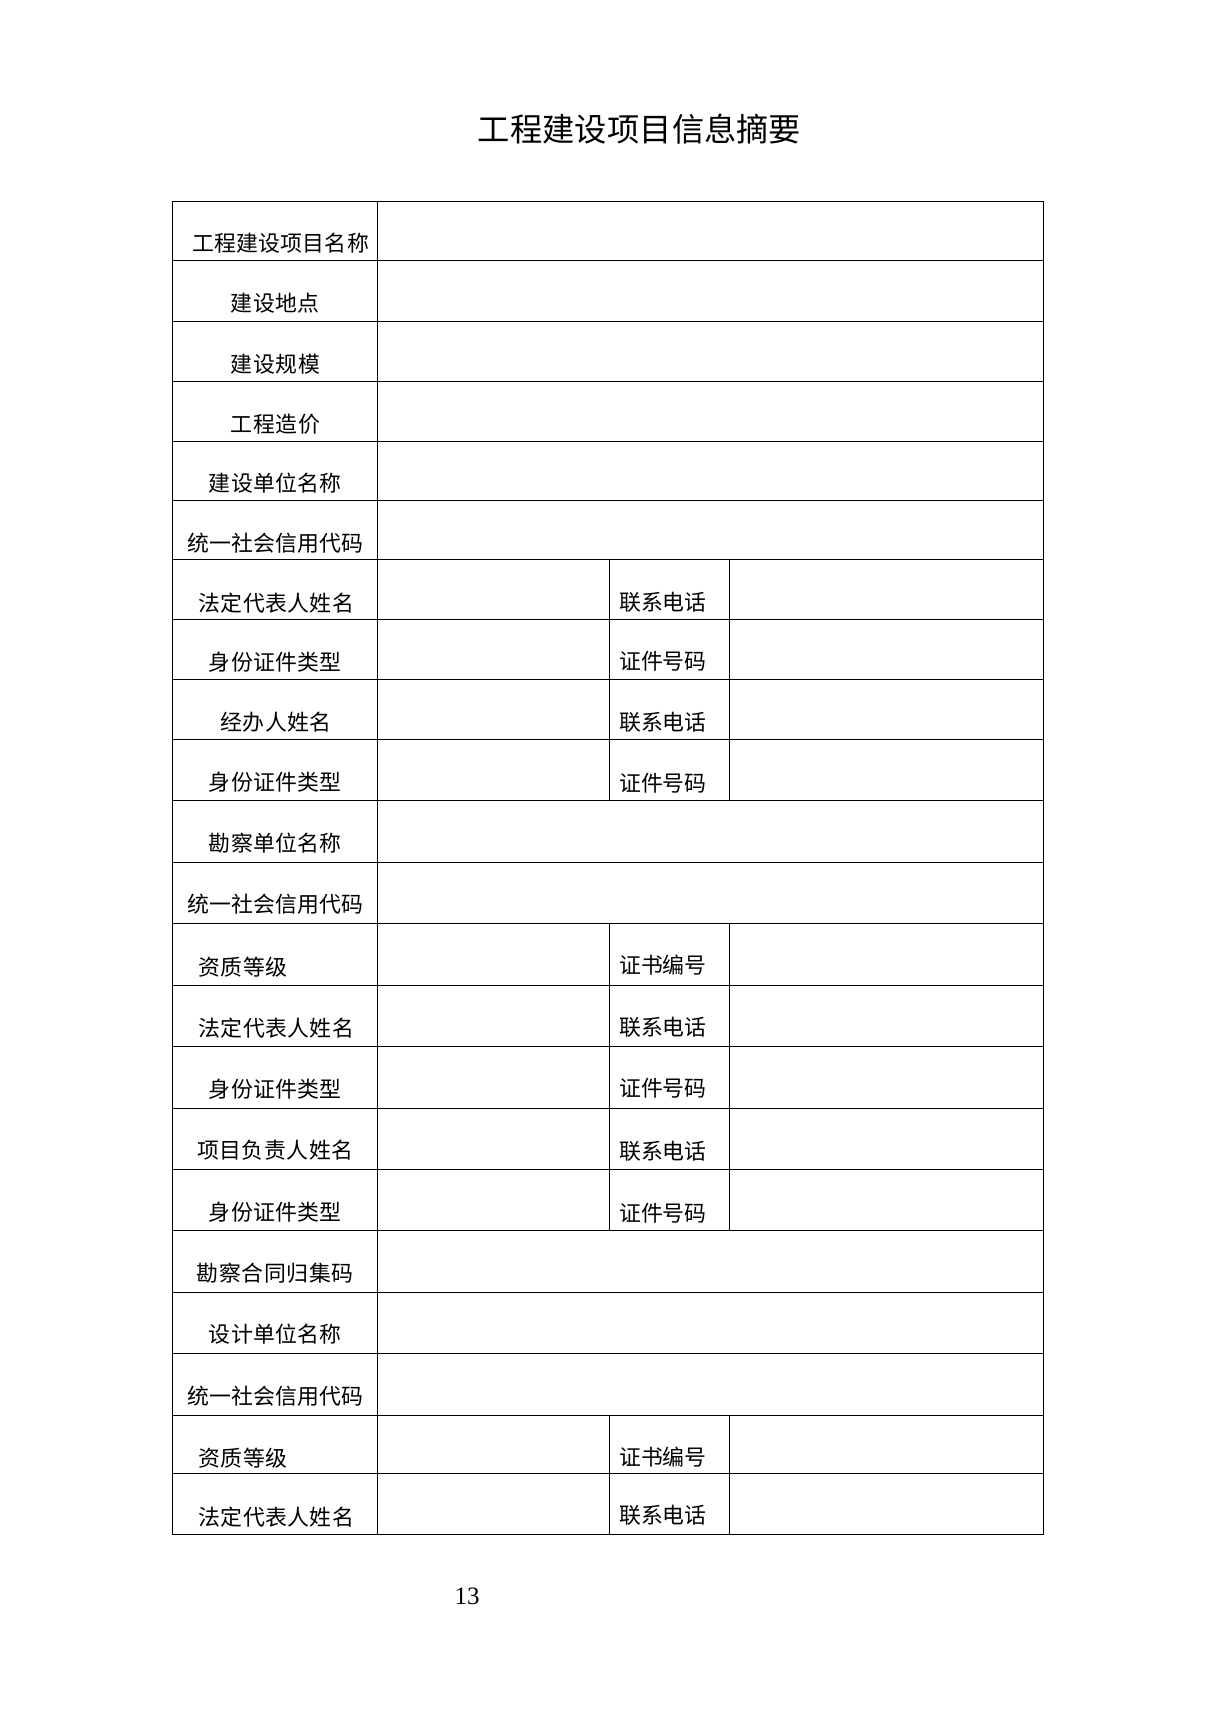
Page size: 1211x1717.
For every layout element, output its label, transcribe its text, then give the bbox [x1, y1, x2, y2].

table_cell 设计单位名称 [173, 1293, 377, 1353]
table_cell 勘察合同归集码 [173, 1231, 377, 1292]
table_cell [730, 1170, 1043, 1230]
table_cell 经办人姓名 [173, 680, 377, 739]
table_cell 身份证件类型 [173, 1170, 377, 1230]
table_cell [378, 442, 1043, 500]
table_cell 联系电话 [610, 1474, 729, 1534]
table_cell 联系电话 [610, 986, 729, 1046]
table_cell [378, 560, 609, 619]
table_cell [730, 1416, 1043, 1473]
table_cell 联系电话 [610, 560, 729, 619]
table_cell [378, 924, 609, 984]
table_cell 工程造价 [173, 382, 377, 441]
table_cell 身份证件类型 [173, 1047, 377, 1107]
table_cell 证件号码 [610, 620, 729, 679]
table_cell 统一社会信用代码 [173, 1354, 377, 1415]
table_cell 统一社会信用代码 [173, 501, 377, 559]
table_cell [730, 1047, 1043, 1107]
table_cell 项目负责人姓名 [173, 1109, 377, 1169]
table_cell 法定代表人姓名 [173, 1474, 377, 1534]
table_cell 资质等级 [173, 924, 377, 984]
table_cell [378, 986, 609, 1046]
table_cell [730, 924, 1043, 984]
table_cell 证书编号 [610, 1416, 729, 1473]
table_cell 证件号码 [610, 740, 729, 800]
table_cell [378, 1354, 1043, 1415]
table_cell [730, 560, 1043, 619]
table_cell [730, 1474, 1043, 1534]
text 工程建设项目信息摘要 [477, 108, 1044, 150]
table_cell 建设规模 [173, 322, 377, 381]
table_cell 证书编号 [610, 924, 729, 984]
table_cell [730, 986, 1043, 1046]
table_cell 建设地点 [173, 261, 377, 321]
table_cell [378, 1474, 609, 1534]
table_cell [378, 322, 1043, 381]
table_cell [378, 1170, 609, 1230]
table_cell [378, 1293, 1043, 1353]
table_cell [378, 801, 1043, 862]
table_cell 统一社会信用代码 [173, 863, 377, 923]
table_cell 身份证件类型 [173, 740, 377, 800]
table_cell [730, 680, 1043, 739]
table_cell [378, 1047, 609, 1107]
table_cell [378, 1416, 609, 1473]
table_cell 法定代表人姓名 [173, 986, 377, 1046]
table_cell [730, 740, 1043, 800]
table_cell 证件号码 [610, 1047, 729, 1107]
table_cell [378, 680, 609, 739]
table_cell [730, 1109, 1043, 1169]
table_cell [730, 620, 1043, 679]
table_cell 身份证件类型 [173, 620, 377, 679]
table_cell [378, 620, 609, 679]
table_cell [378, 382, 1043, 441]
table_cell [378, 1231, 1043, 1292]
table_cell [378, 261, 1043, 321]
table_cell 建设单位名称 [173, 442, 377, 500]
table_cell 资质等级 [173, 1416, 377, 1473]
table_cell 证件号码 [610, 1170, 729, 1230]
table_header [378, 202, 1043, 260]
table_cell [378, 1109, 609, 1169]
table_cell 联系电话 [610, 1109, 729, 1169]
table_cell 勘察单位名称 [173, 801, 377, 862]
table_cell [378, 501, 1043, 559]
table_cell [378, 740, 609, 800]
table_cell 联系电话 [610, 680, 729, 739]
table_header 工程建设项目名称 [173, 202, 377, 260]
table_cell [378, 863, 1043, 923]
table_cell 法定代表人姓名 [173, 560, 377, 619]
